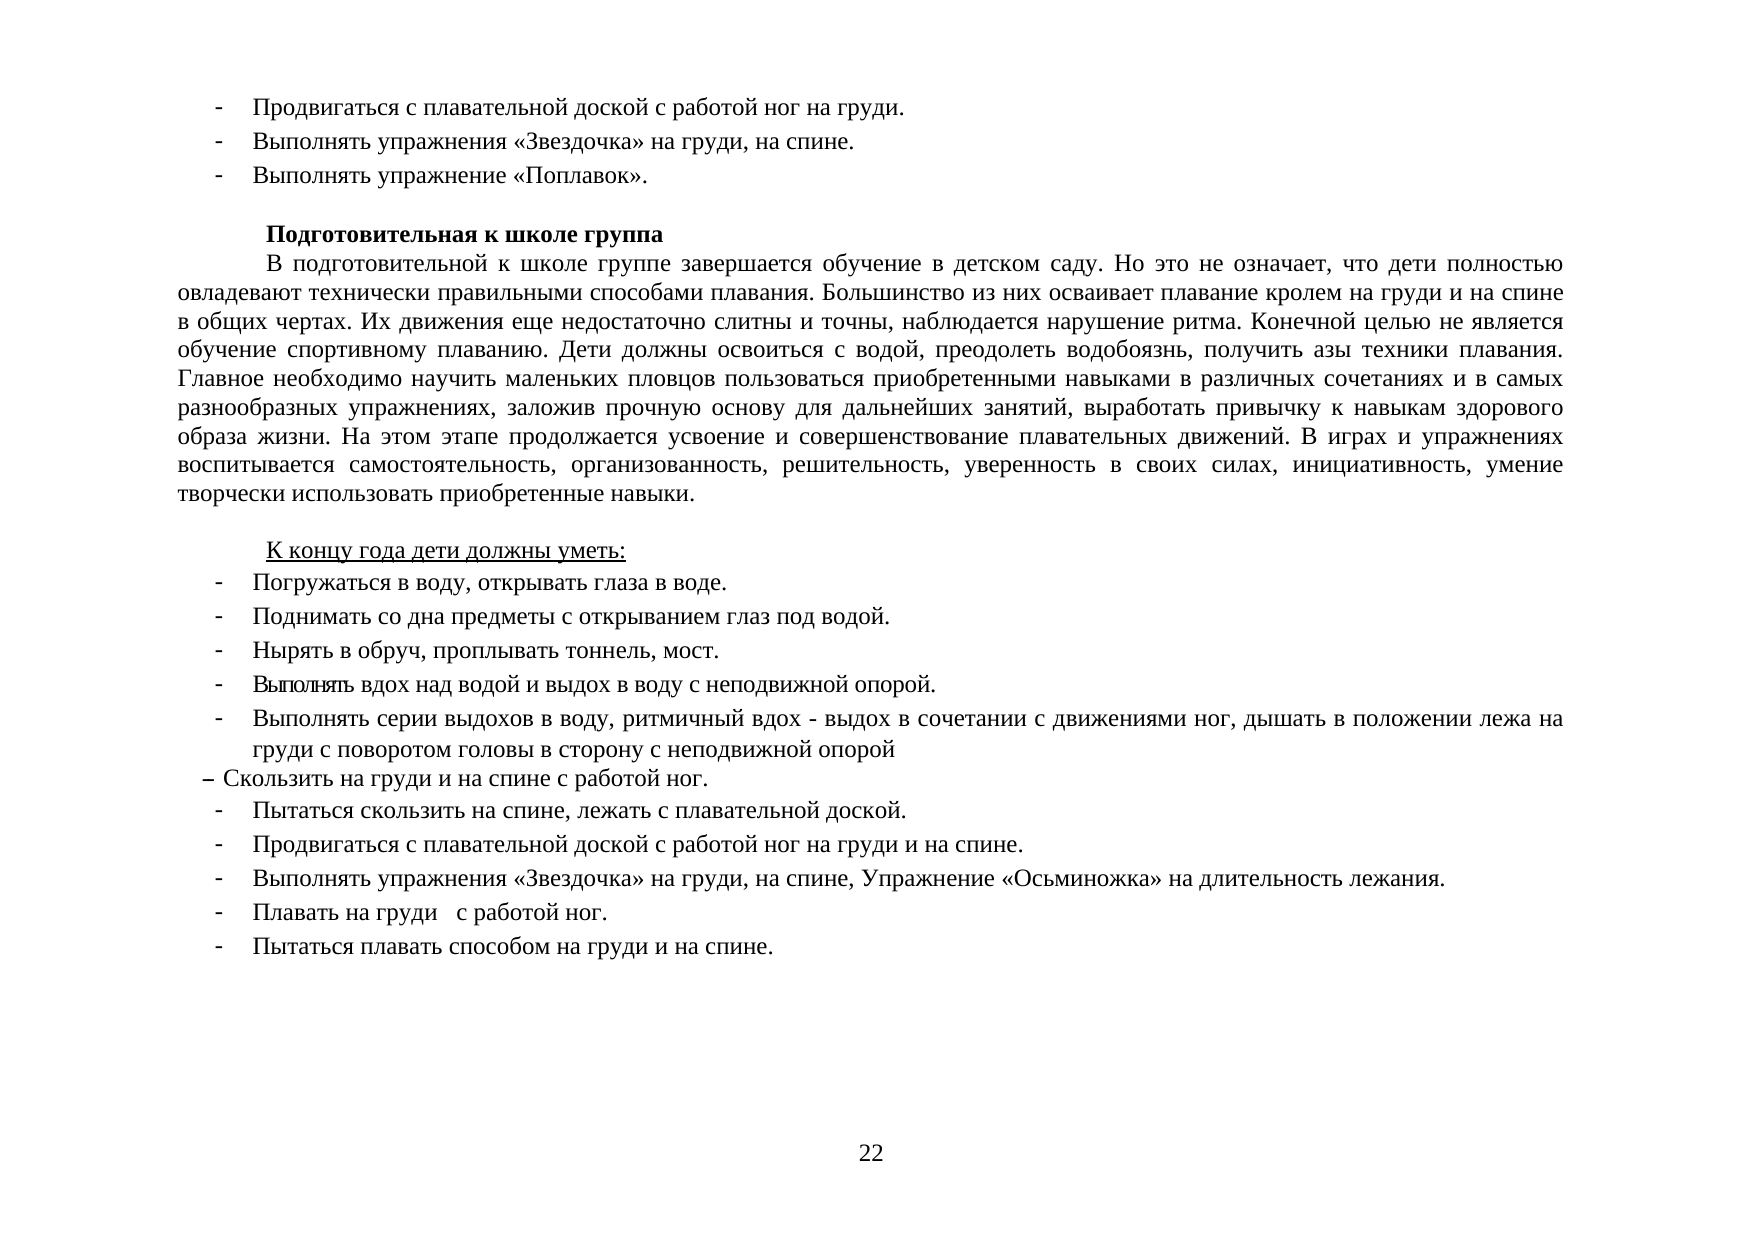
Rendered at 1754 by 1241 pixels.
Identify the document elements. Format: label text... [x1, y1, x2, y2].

list Плавать на груди с работой ног. [215, 894, 1565, 928]
list Выполнять упражнения «Звездочка» на груди, на спине. [215, 123, 1565, 157]
text В подготовительной к школе группе завершается обучение в детском саду. Но это не означает, что дети полностью овладевают технически правильными способами плавания. Большинство из них осваивает плавание кролем на груди и на спине в общих чертах. Их движения еще недостаточно слитны и точны, наблюдается нарушение ритма. Конечной целью не является обучение спортивному плаванию. Дети должны освоиться с водой, преодолеть водобоязнь, получить азы техники плавания. Главное необходимо научить маленьких пловцов пользоваться приобретенными навыками в различных сочетаниях и в самых разнообразных упражнениях, заложив прочную основу для дальнейших занятий, выработать привычку к навыкам здорового образа жизни. На этом этапе продолжается усвоение и совершенствование плавательных движений. В играх и упражнениях воспитывается самостоятельность, организованность, решительность, уверенность в своих силах, инициативность, умение творчески использовать приобретенные навыки. [177, 248, 1565, 507]
list Выполнять упражнение «Поплавок». [215, 157, 1565, 191]
text -- Скользить на груди и на спине с работой ног. [177, 763, 1565, 792]
text К концу года дети должны уметь: [177, 535, 1565, 564]
text Подготовительная к школе группа [177, 219, 1565, 248]
list Продвигаться с плавательной доской с работой ног на груди и на спине. [215, 826, 1565, 860]
list Пытаться скользить на спине, лежать с плавательной доской. [215, 792, 1565, 826]
list Выполнять вдох над водой и выдох в воду с неподвижной опорой. [215, 666, 1565, 700]
list Выполнять упражнения «Звездочка» на груди, на спине, Упражнение «Осьминожка» на длительность лежания. [215, 860, 1565, 894]
list Выполнять серии выдохов в воду, ритмичный вдох - выдох в сочетании с движениями ног, дышать в положении лежа на груди с поворотом головы в сторону с неподвижной опорой [215, 700, 1565, 763]
list Поднимать со дна предметы с открыванием глаз под водой. [215, 598, 1565, 632]
list Погружаться в воду, открывать глаза в воде. [215, 564, 1565, 598]
list Нырять в обруч, проплывать тоннель, мост. [215, 632, 1565, 666]
list Продвигаться с плавательной доской с работой ног на груди. [215, 89, 1565, 123]
list Пытаться плавать способом на груди и на спине. [215, 928, 1565, 962]
